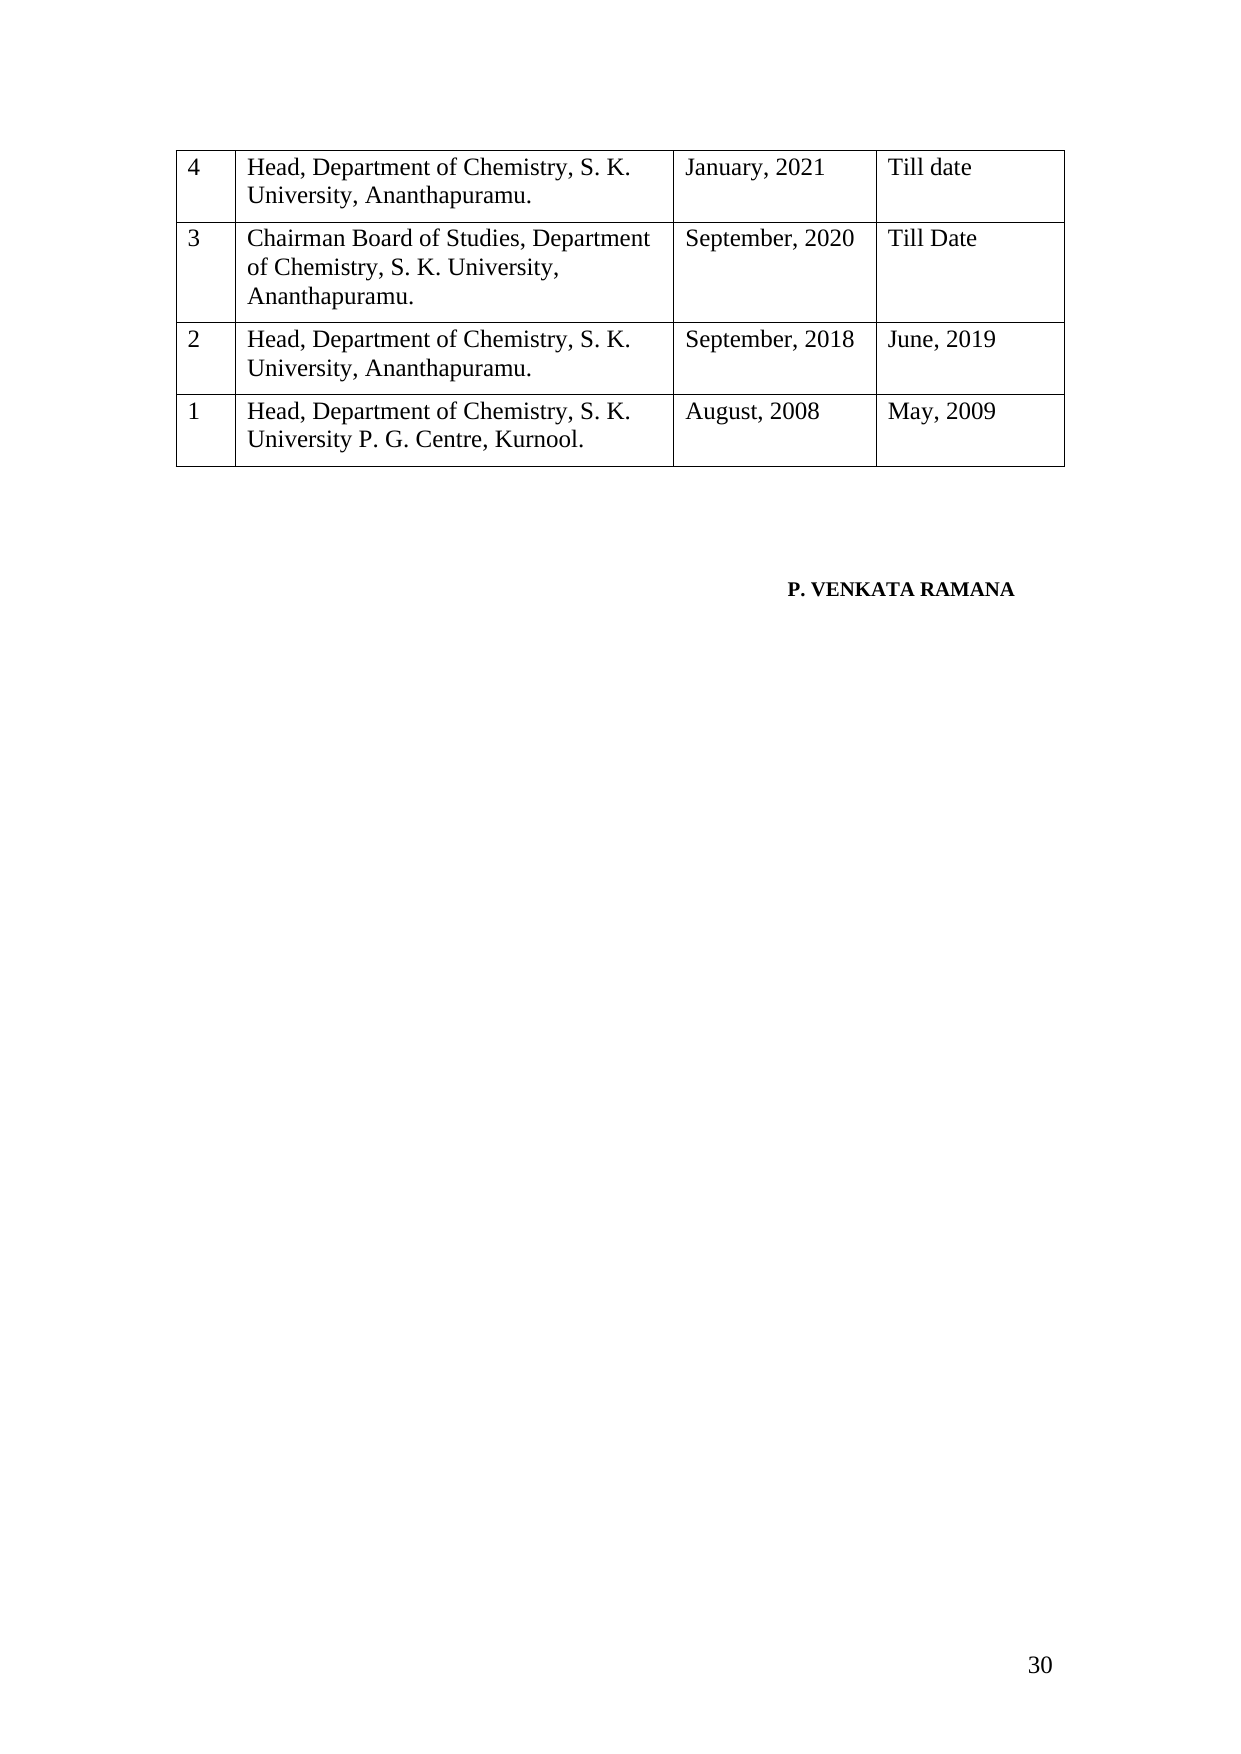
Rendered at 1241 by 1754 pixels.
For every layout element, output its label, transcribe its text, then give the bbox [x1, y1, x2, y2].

table_cell September, 2020 [674, 223, 876, 322]
table_cell Till Date [877, 223, 1064, 322]
table_cell 4 [177, 151, 235, 222]
table_cell September, 2018 [674, 323, 876, 394]
table_cell June, 2019 [877, 323, 1064, 394]
table_cell Till date [877, 151, 1064, 222]
table_cell Head, Department of Chemistry, S. K. University, Ananthapuramu. [236, 323, 673, 394]
table_cell 1 [177, 395, 235, 466]
table_cell Head, Department of Chemistry, S. K. University P. G. Centre, Kurnool. [236, 395, 673, 466]
table_cell May, 2009 [877, 395, 1064, 466]
table_cell Chairman Board of Studies, Department of Chemistry, S. K. University, Ananthapuramu. [236, 223, 673, 322]
table_cell 3 [177, 223, 235, 322]
table_cell Head, Department of Chemistry, S. K. University, Ananthapuramu. [236, 151, 673, 222]
table_cell 2 [177, 323, 235, 394]
text P. VENKATA RAMANA [187, 577, 1053, 601]
table_cell August, 2008 [674, 395, 876, 466]
table_cell January, 2021 [674, 151, 876, 222]
